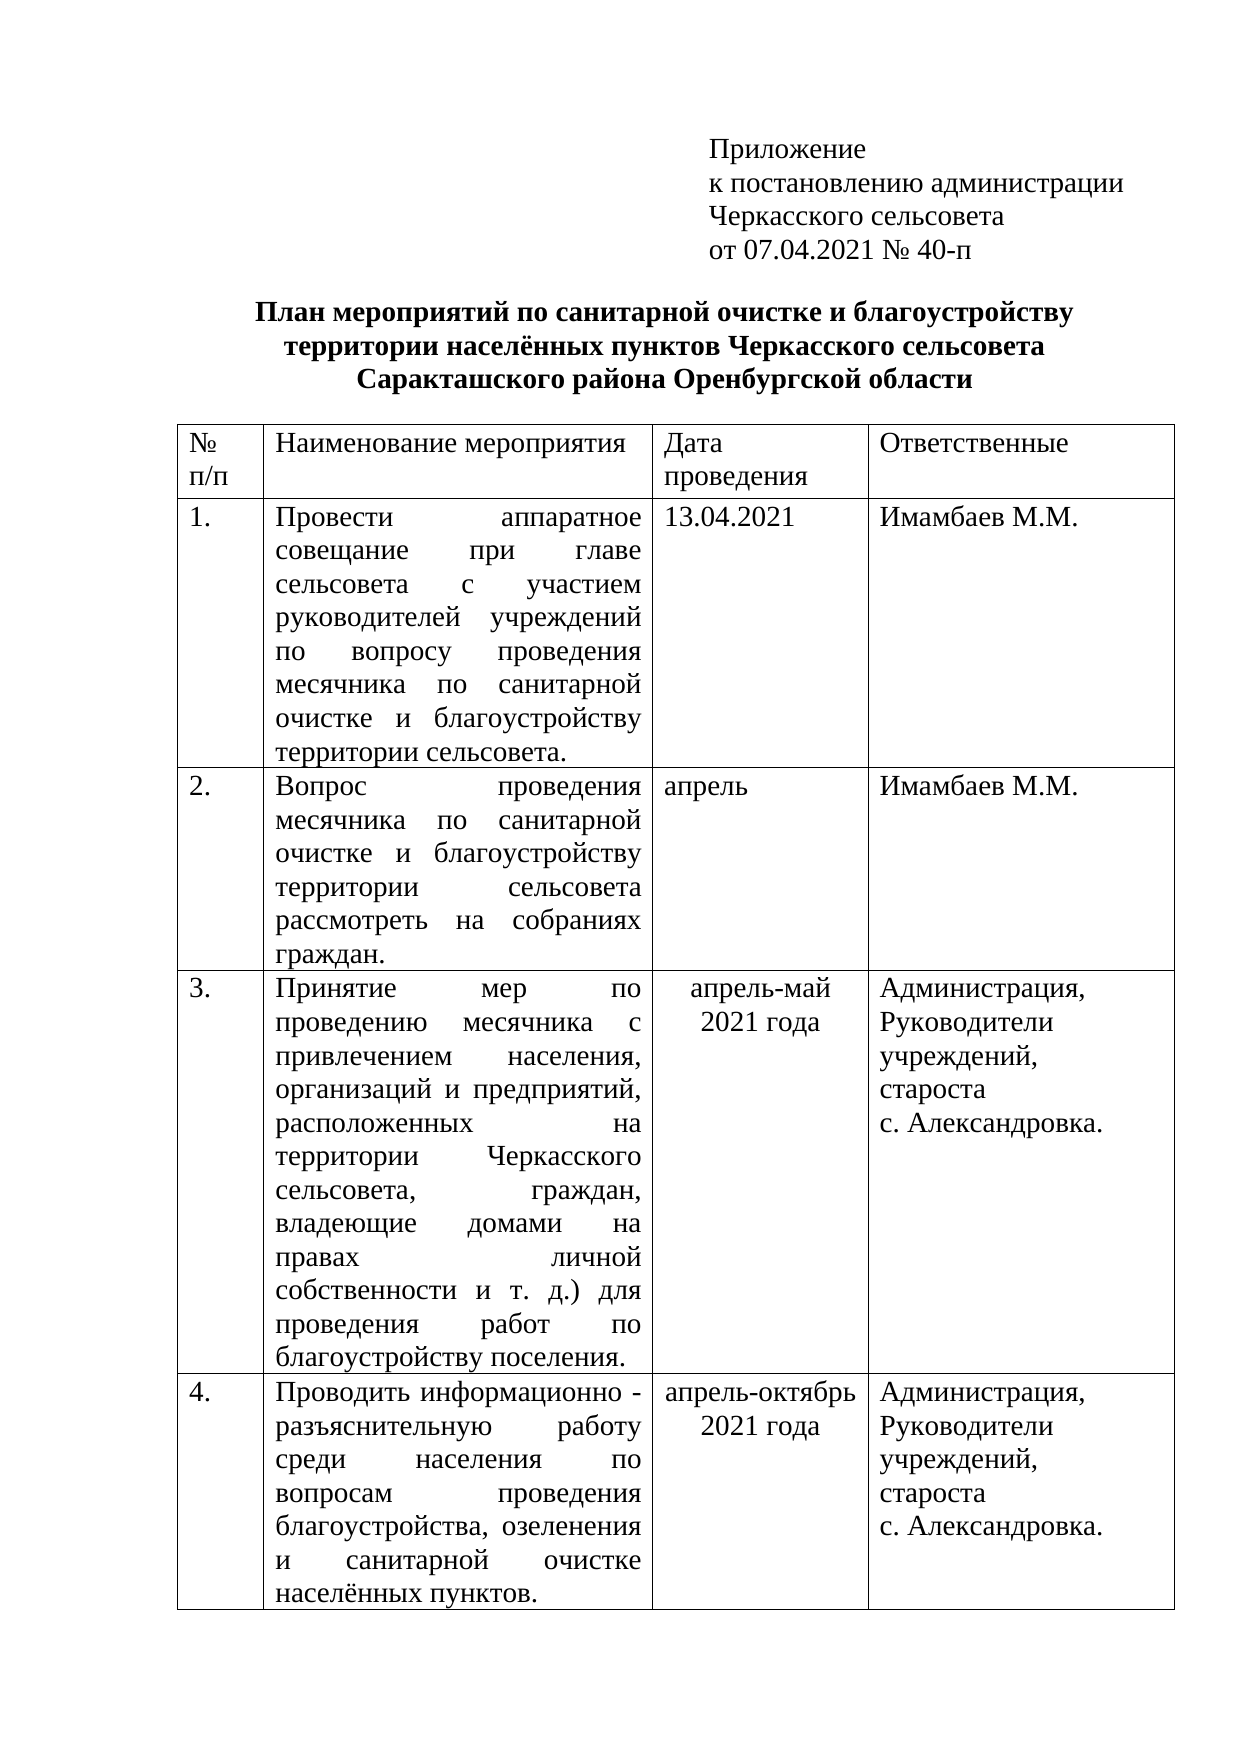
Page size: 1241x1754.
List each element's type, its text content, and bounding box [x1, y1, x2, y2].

table_cell 2. [178, 768, 263, 969]
table_cell Имамбаев М.М. [869, 768, 1174, 969]
text Черкасского сельсовета от 07.04.2021 № 40-п [709, 198, 1152, 266]
table_cell апрель-октябрь 2021 года [653, 1374, 868, 1609]
table_cell Имамбаев М.М. [869, 499, 1174, 767]
table_cell Администрация, Руководители учреждений, староста с. Александровка. [869, 971, 1174, 1373]
table_header Наименование мероприятия [264, 425, 652, 498]
table_cell Администрация, Руководители учреждений, староста с. Александровка. [869, 1374, 1174, 1609]
text План мероприятий по санитарной очистке и благоустройству территории населённых пунктов Черкасского сельсовета Саракташского района Оренбургской области [177, 294, 1152, 395]
text к постановлению администрации [709, 165, 1152, 198]
table_cell 3. [178, 971, 263, 1373]
table_cell Принятие мер по проведению месячника с привлечением населения, организаций и предприятий, расположенных на территории Черкасского сельсовета, граждан, владеющие домами на правах личной собственности и т. д.) для проведения работ по благоустройству поселения. [264, 971, 652, 1373]
table_cell Вопрос проведения месячника по санитарной очистке и благоустройству территории сельсовета рассмотреть на собраниях граждан. [264, 768, 652, 969]
table_header Дата проведения [653, 425, 868, 498]
table_cell Провести аппаратное совещание при главе сельсовета с участием руководителей учреждений по вопросу проведения месячника по санитарной очистке и благоустройству территории сельсовета. [264, 499, 652, 767]
table_cell Проводить информационно - разъяснительную работу среди населения по вопросам проведения благоустройства, озеленения и санитарной очистке населённых пунктов. [264, 1374, 652, 1609]
table_cell 4. [178, 1374, 263, 1609]
table_header Ответственные [869, 425, 1174, 498]
text Приложение [709, 103, 1152, 165]
table_cell 1. [178, 499, 263, 767]
table_cell 13.04.2021 [653, 499, 868, 767]
table_cell апрель [653, 768, 868, 969]
table_header № п/п [178, 425, 263, 498]
table_cell апрель-май 2021 года [653, 971, 868, 1373]
